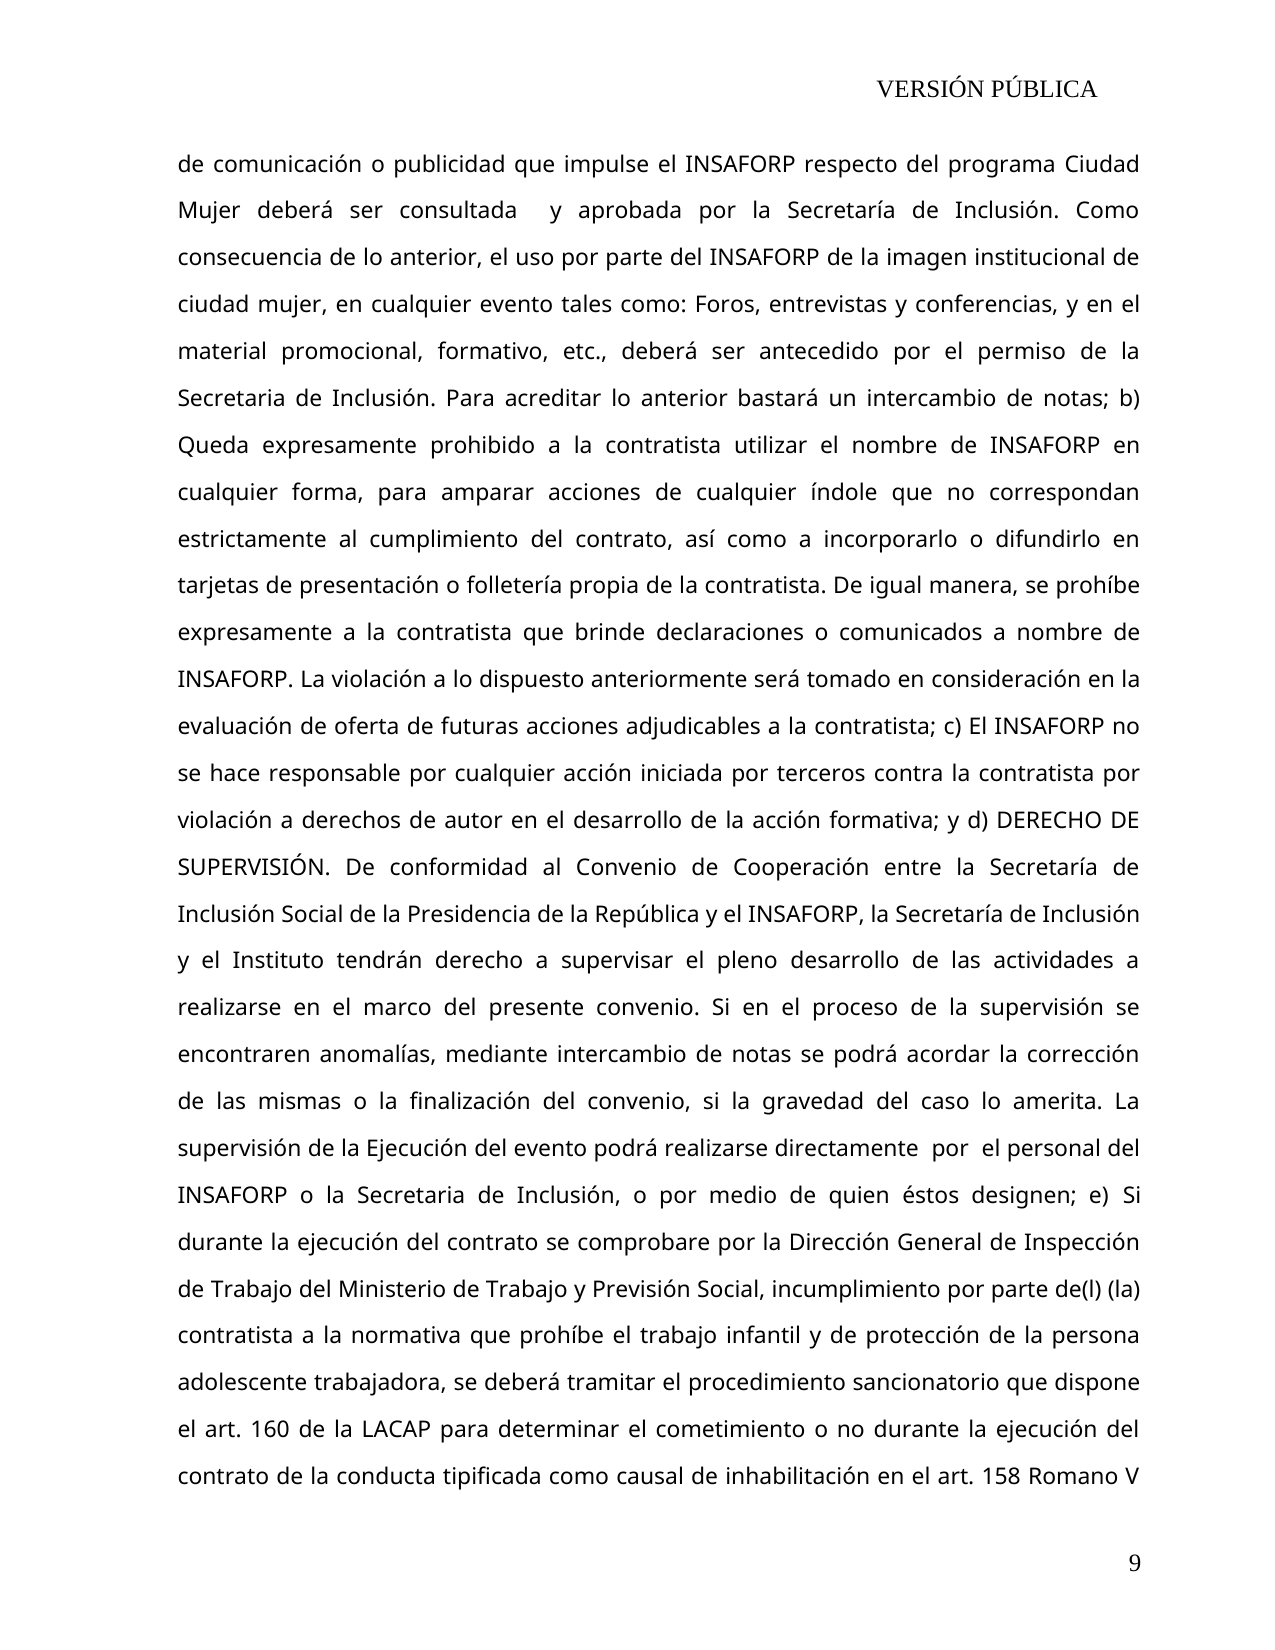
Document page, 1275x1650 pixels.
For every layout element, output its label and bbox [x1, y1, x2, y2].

text [177, 148, 1141, 1491]
